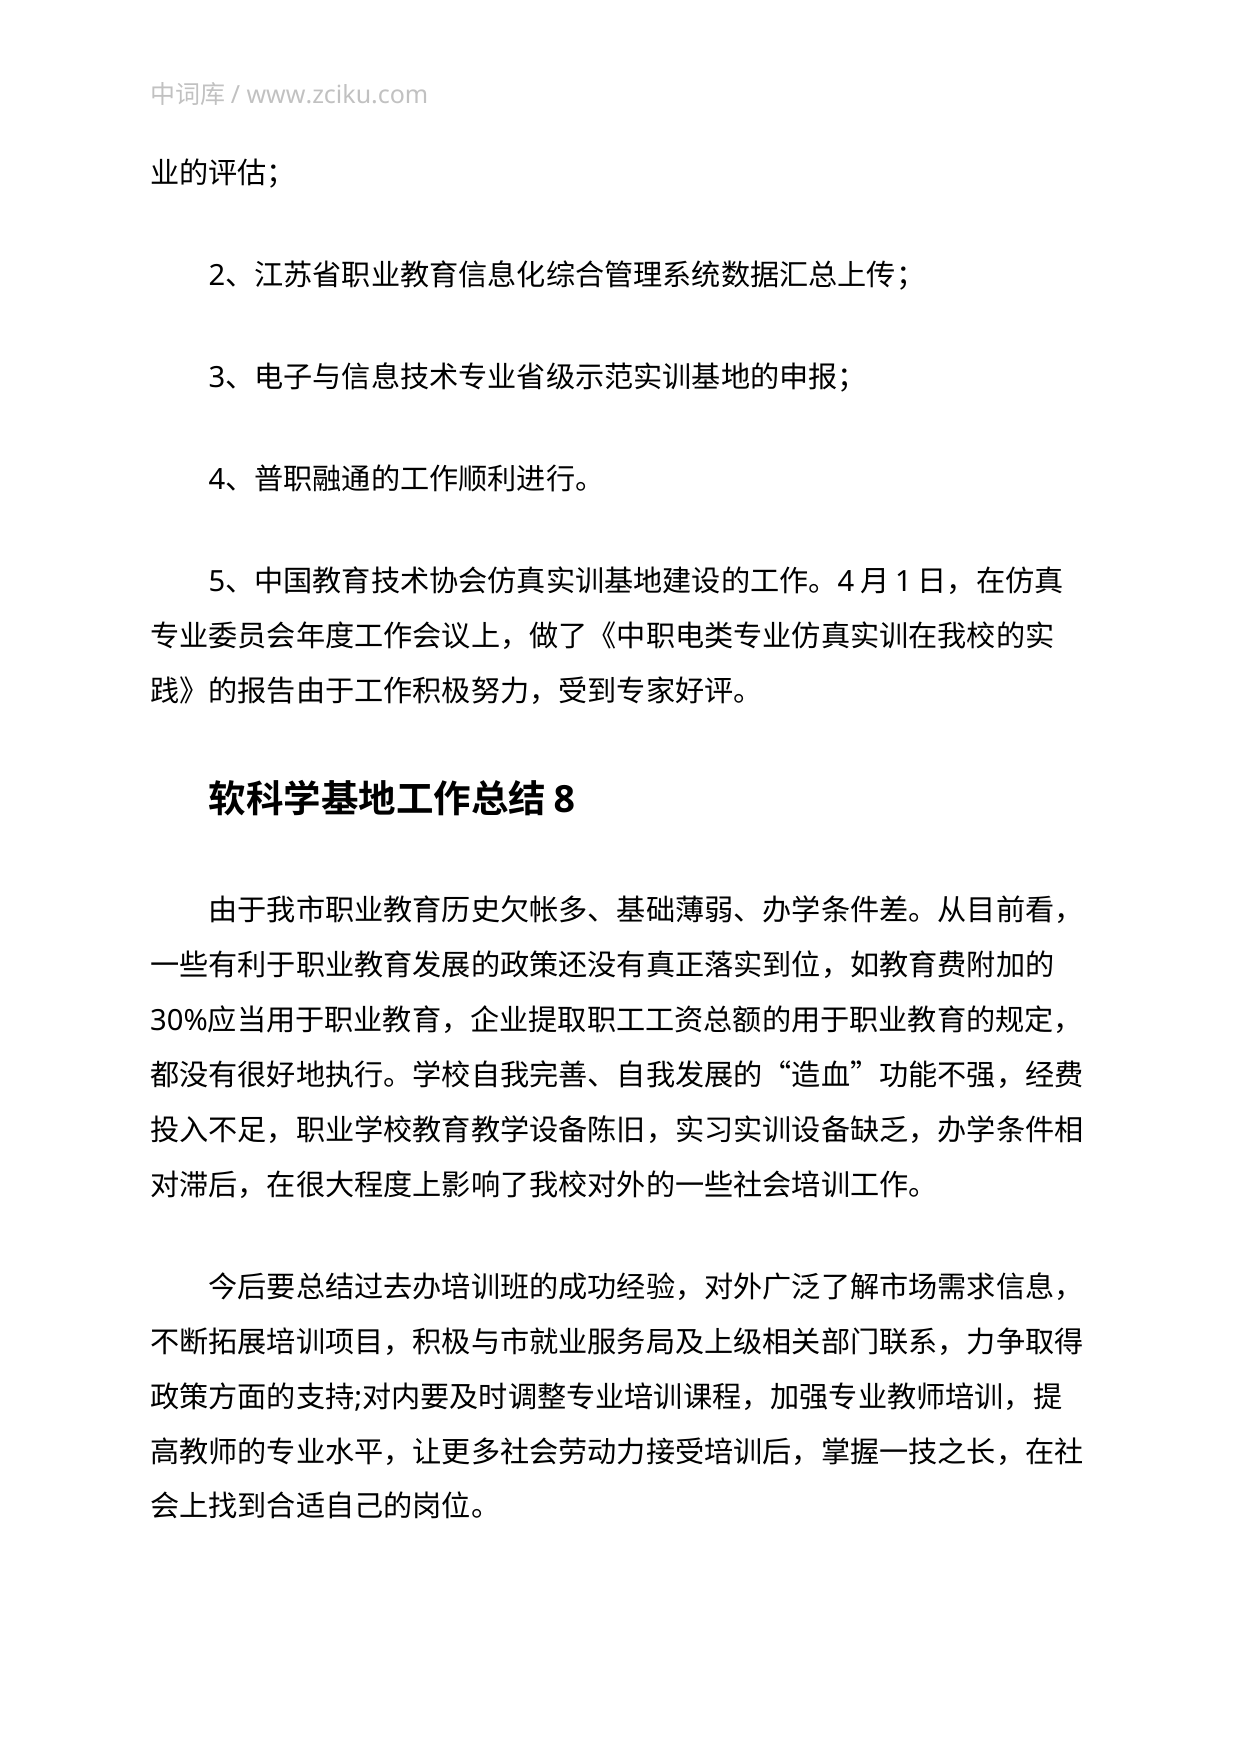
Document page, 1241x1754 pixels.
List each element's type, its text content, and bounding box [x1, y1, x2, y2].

text 3、电子与信息技术专业省级示范实训基地的申报； [150, 354, 1090, 396]
text 由于我市职业教育历史欠帐多、基础薄弱、办学条件差。从目前看，一些有利于职业教育发展的政策还没有真正落实到位，如教育费附加的30%应当用于职业教育，企业提取职工工资总额的用于职业教育的规定，都没有很好地执行。学校自我完善、自我发展的“造血”功能不强，经费投入不足，职业学校教育教学设备陈旧，实习实训设备缺乏，办学条件相对滞后，在很大程度上影响了我校对外的一些社会培训工作。 [150, 887, 1090, 1204]
text 5、中国教育技术协会仿真实训基地建设的工作。4月1日，在仿真专业委员会年度工作会议上，做了《中职电类专业仿真实训在我校的实践》的报告由于工作积极努力，受到专家好评。 [150, 558, 1090, 710]
text 今后要总结过去办培训班的成功经验，对外广泛了解市场需求信息，不断拓展培训项目，积极与市就业服务局及上级相关部门联系，力争取得政策方面的支持;对内要及时调整专业培训课程，加强专业教师培训，提高教师的专业水平，让更多社会劳动力接受培训后，掌握一技之长，在社会上找到合适自己的岗位。 [150, 1263, 1090, 1525]
text 4、普职融通的工作顺利进行。 [150, 456, 1090, 498]
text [150, 150, 1090, 192]
text 软科学基地工作总结8 [150, 769, 1090, 824]
text 2、江苏省职业教育信息化综合管理系统数据汇总上传； [150, 252, 1090, 294]
